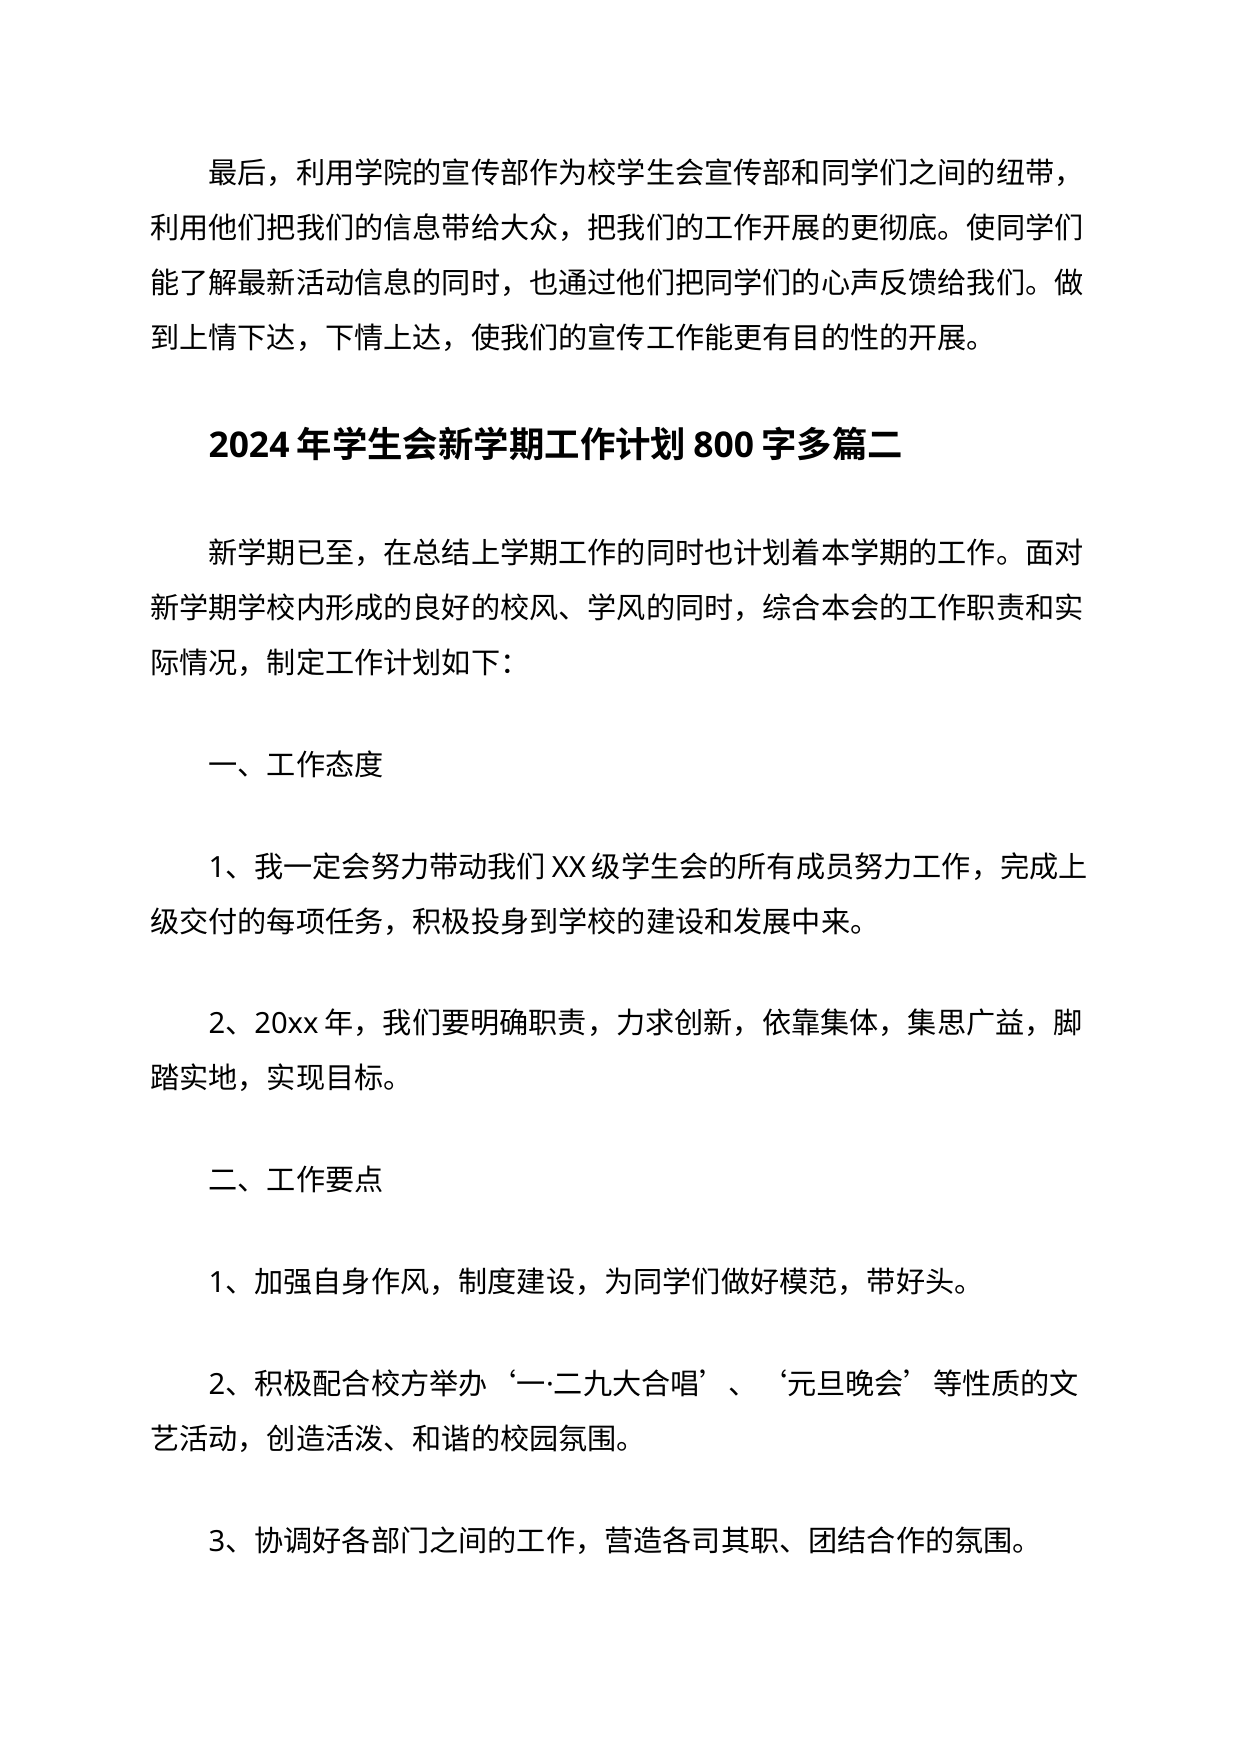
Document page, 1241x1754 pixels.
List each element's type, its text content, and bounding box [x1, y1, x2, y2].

text 二、工作要点 [150, 1157, 1090, 1199]
text 最后，利用学院的宣传部作为校学生会宣传部和同学们之间的纽带，利用他们把我们的信息带给大众，把我们的工作开展的更彻底。使同学们能了解最新活动信息的同时，也通过他们把同学们的心声反馈给我们。做到上情下达，下情上达，使我们的宣传工作能更有目的性的开展。 [150, 150, 1090, 357]
text 2、20xx年，我们要明确职责，力求创新，依靠集体，集思广益，脚踏实地，实现目标。 [150, 1000, 1090, 1097]
text 一、工作态度 [150, 742, 1090, 784]
text 1、我一定会努力带动我们XX级学生会的所有成员努力工作，完成上级交付的每项任务，积极投身到学校的建设和发展中来。 [150, 843, 1090, 941]
text 3、协调好各部门之间的工作，营造各司其职、团结合作的氛围。 [150, 1517, 1090, 1560]
text 新学期已至，在总结上学期工作的同时也计划着本学期的工作。面对新学期学校内形成的良好的校风、学风的同时，综合本会的工作职责和实际情况，制定工作计划如下： [150, 530, 1090, 682]
text 1、加强自身作风，制度建设，为同学们做好模范，带好头。 [150, 1259, 1090, 1301]
text 2、积极配合校方举办‘一·二九大合唱’、‘元旦晚会’等性质的文艺活动，创造活泼、和谐的校园氛围。 [150, 1361, 1090, 1458]
text 2024年学生会新学期工作计划800字多篇二 [150, 416, 1090, 468]
